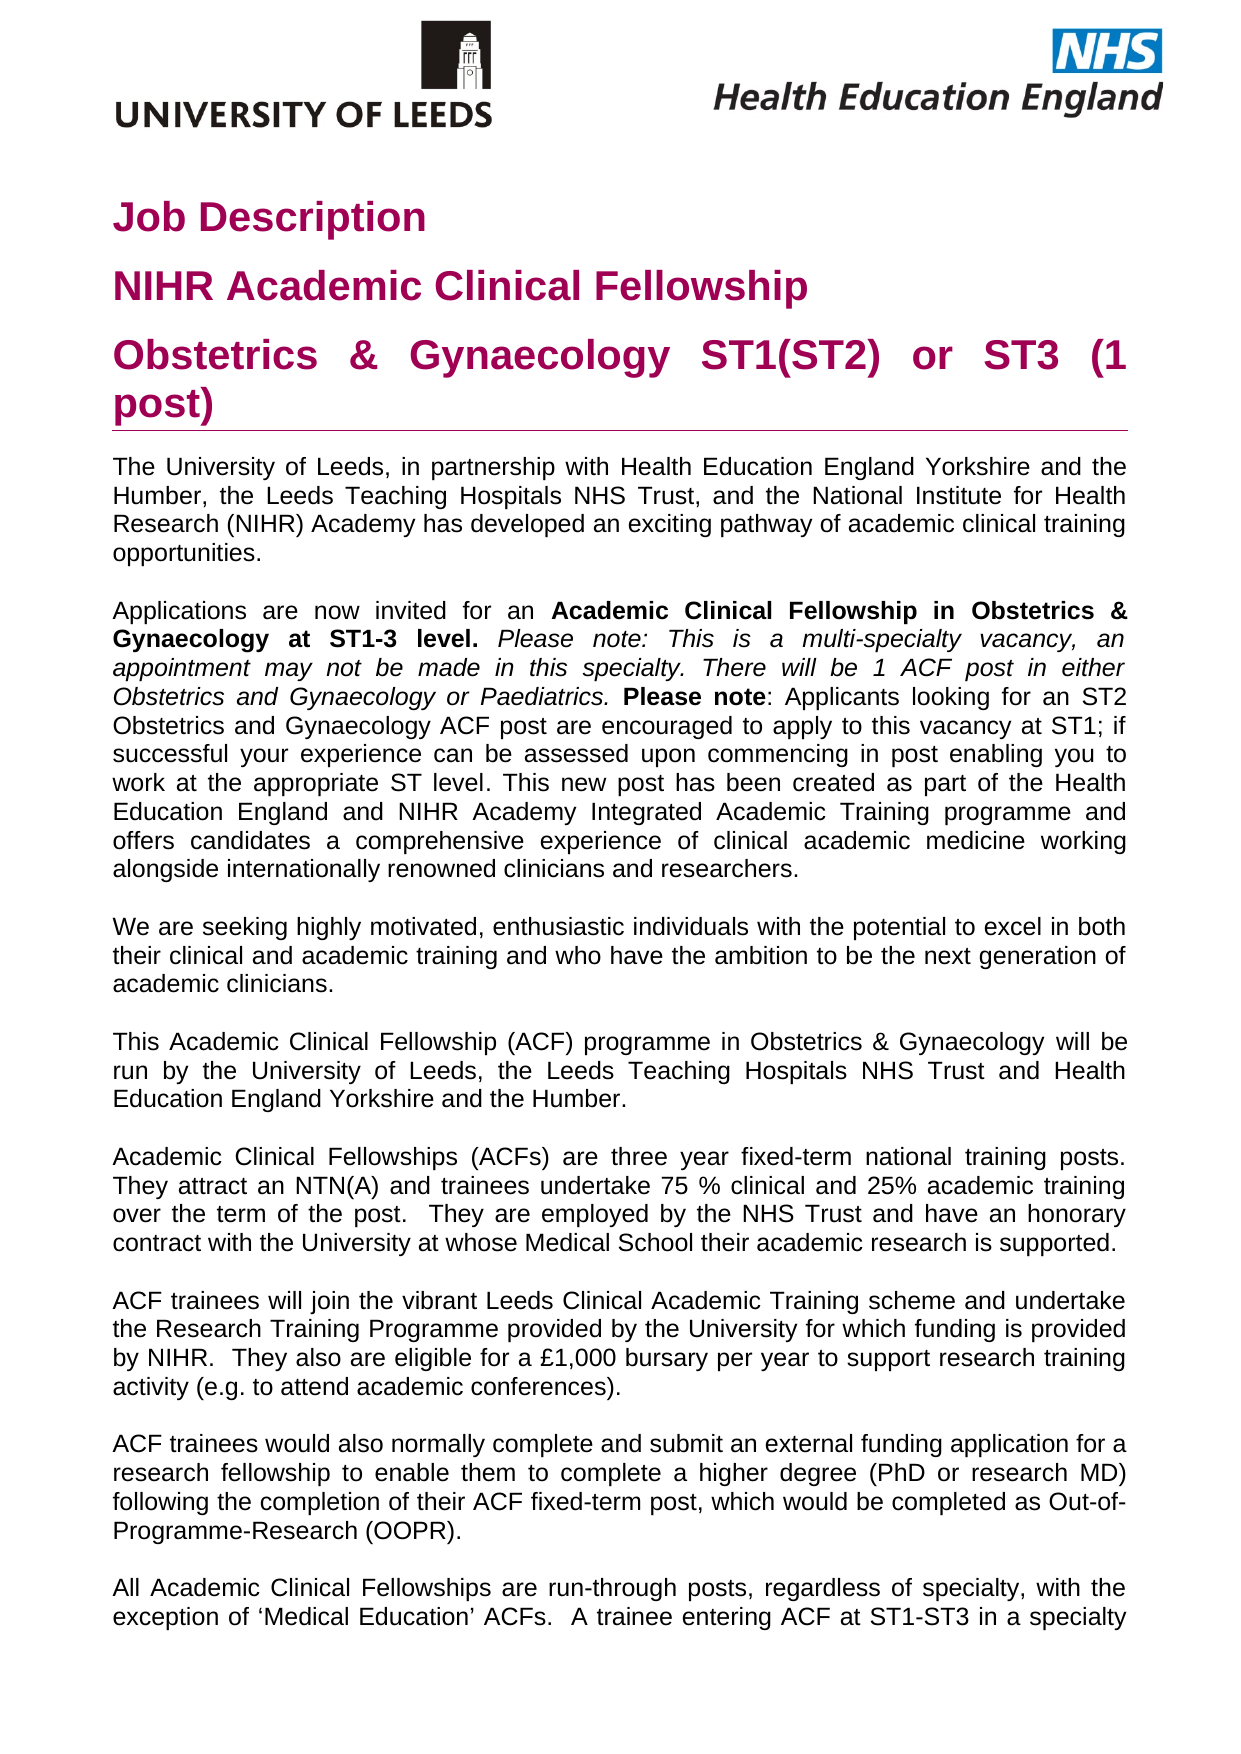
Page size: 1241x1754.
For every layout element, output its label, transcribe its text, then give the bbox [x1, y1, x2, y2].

text We are seeking highly motivated, enthusiastic individuals with the potential to excel in both their clinical and academic training and who have the ambition to be the next generation of academic clinicians. [112, 912, 1128, 998]
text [112, 1573, 1128, 1631]
subtitle Job Description [112, 192, 1128, 240]
text Applications are now invited for an Academic Clinical Fellowship in Obstetrics & Gynaecology at ST1-3 level. Please note: This is a multi-specialty vacancy, an appointment may not be made in this specialty. There will be 1 ACF post in either Obstetrics and Gynaecology or Paediatrics. Please note: Applicants looking for an ST2 Obstetrics and Gynaecology ACF post are encouraged to apply to this vacancy at ST1; if successful your experience can be assessed upon commencing in post enabling you to work at the appropriate ST level. This new post has been created as part of the Health Education England and NIHR Academy Integrated Academic Training programme and offers candidates a comprehensive experience of clinical academic medicine working alongside internationally renowned clinicians and researchers. [112, 596, 1128, 883]
picture [713, 28, 1164, 118]
subtitle Obstetrics & Gynaecology ST1(ST2) or ST3 (1 post) [112, 330, 1128, 430]
text ACF trainees would also normally complete and submit an external funding application for a research fellowship to enable them to complete a higher degree (PhD or research MD) following the completion of their ACF fixed-term post, which would be completed as Out-of-Programme-Research (OOPR). [112, 1429, 1128, 1544]
text ACF trainees will join the vibrant Leeds Clinical Academic Training scheme and undertake the Research Training Programme provided by the University for which funding is provided by NIHR. They also are eligible for a £1,000 bursary per year to support research training activity (e.g. to attend academic conferences). [112, 1286, 1128, 1401]
text This Academic Clinical Fellowship (ACF) programme in Obstetrics & Gynaecology will be run by the University of Leeds, the Leeds Teaching Hospitals NHS Trust and Health Education England Yorkshire and the Humber. [112, 1027, 1128, 1113]
text Academic Clinical Fellowships (ACFs) are three year fixed-term national training posts. They attract an NTN(A) and trainees undertake 75 % clinical and 25% academic training over the term of the post. They are employed by the NHS Trust and have an honorary contract with the University at whose Medical School their academic research is supported. [112, 1142, 1128, 1257]
picture [108, 7, 502, 147]
text The University of Leeds, in partnership with Health Education England Yorkshire and the Humber, the Leeds Teaching Hospitals NHS Trust, and the National Institute for Health Research (NIHR) Academy has developed an exciting pathway of academic clinical training opportunities. [112, 452, 1128, 567]
subtitle NIHR Academic Clinical Fellowship [112, 261, 1128, 309]
